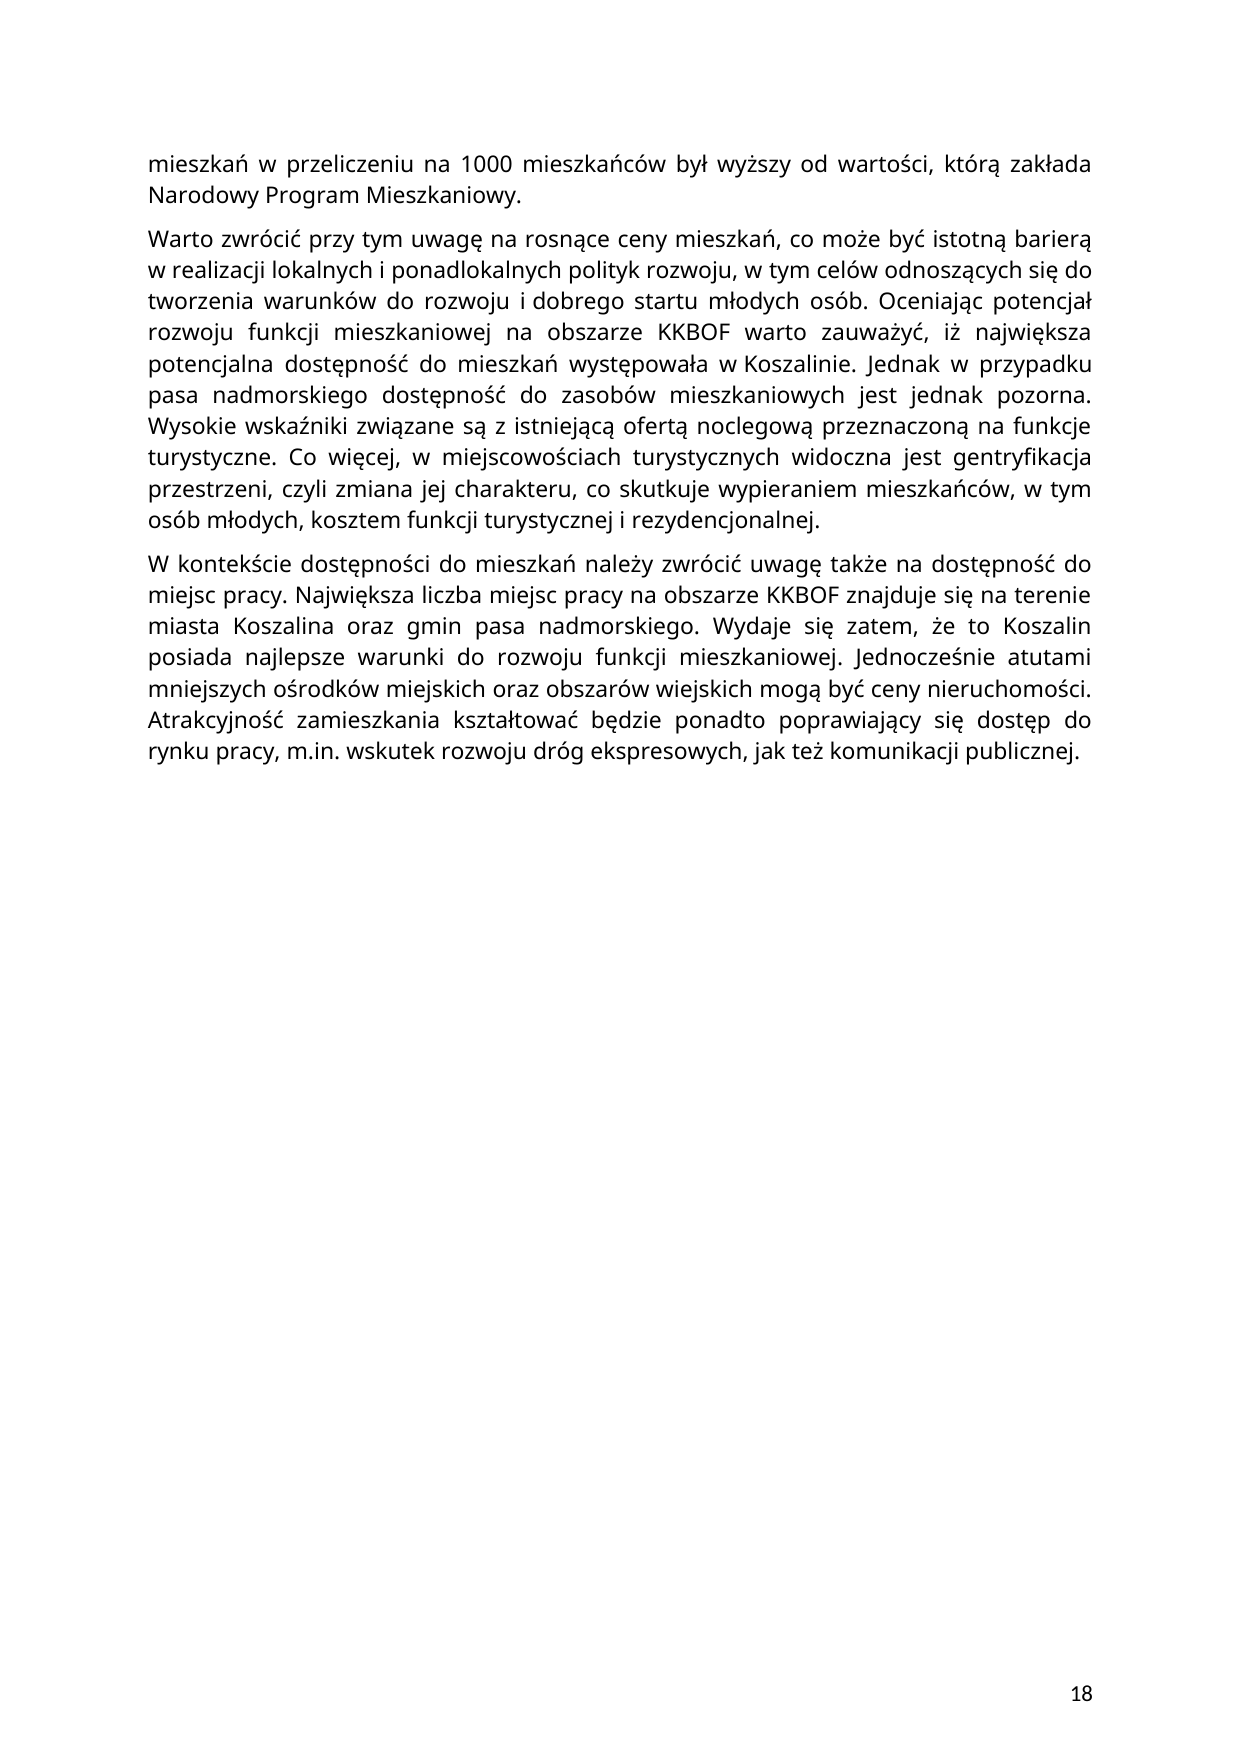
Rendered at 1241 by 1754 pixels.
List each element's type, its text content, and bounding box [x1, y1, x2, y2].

text Warto zwrócić przy tym uwagę na rosnące ceny mieszkań, co może być istotną barierą w realizacji lokalnych i ponadlokalnych polityk rozwoju, w tym celów odnoszących się do tworzenia warunków do rozwoju i dobrego startu młodych osób. Oceniając potencjał rozwoju funkcji mieszkaniowej na obszarze KKBOF warto zauważyć, iż największa potencjalna dostępność do mieszkań występowała w Koszalinie. Jednak w przypadku pasa nadmorskiego dostępność do zasobów mieszkaniowych jest jednak pozorna. Wysokie wskaźniki związane są z istniejącą ofertą noclegową przeznaczoną na funkcje turystyczne. Co więcej, w miejscowościach turystycznych widoczna jest gentryfikacja przestrzeni, czyli zmiana jej charakteru, co skutkuje wypieraniem mieszkańców, w tym osób młodych, kosztem funkcji turystycznej i rezydencjonalnej. [148, 223, 1093, 535]
text W kontekście dostępności do mieszkań należy zwrócić uwagę także na dostępność do miejsc pracy. Największa liczba miejsc pracy na obszarze KKBOF znajduje się na terenie miasta Koszalina oraz gmin pasa nadmorskiego. Wydaje się zatem, że to Koszalin posiada najlepsze warunki do rozwoju funkcji mieszkaniowej. Jednocześnie atutami mniejszych ośrodków miejskich oraz obszarów wiejskich mogą być ceny nieruchomości. Atrakcyjność zamieszkania kształtować będzie ponadto poprawiający się dostęp do rynku pracy, m.in. wskutek rozwoju dróg ekspresowych, jak też komunikacji publicznej. [148, 548, 1093, 766]
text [148, 148, 1093, 210]
